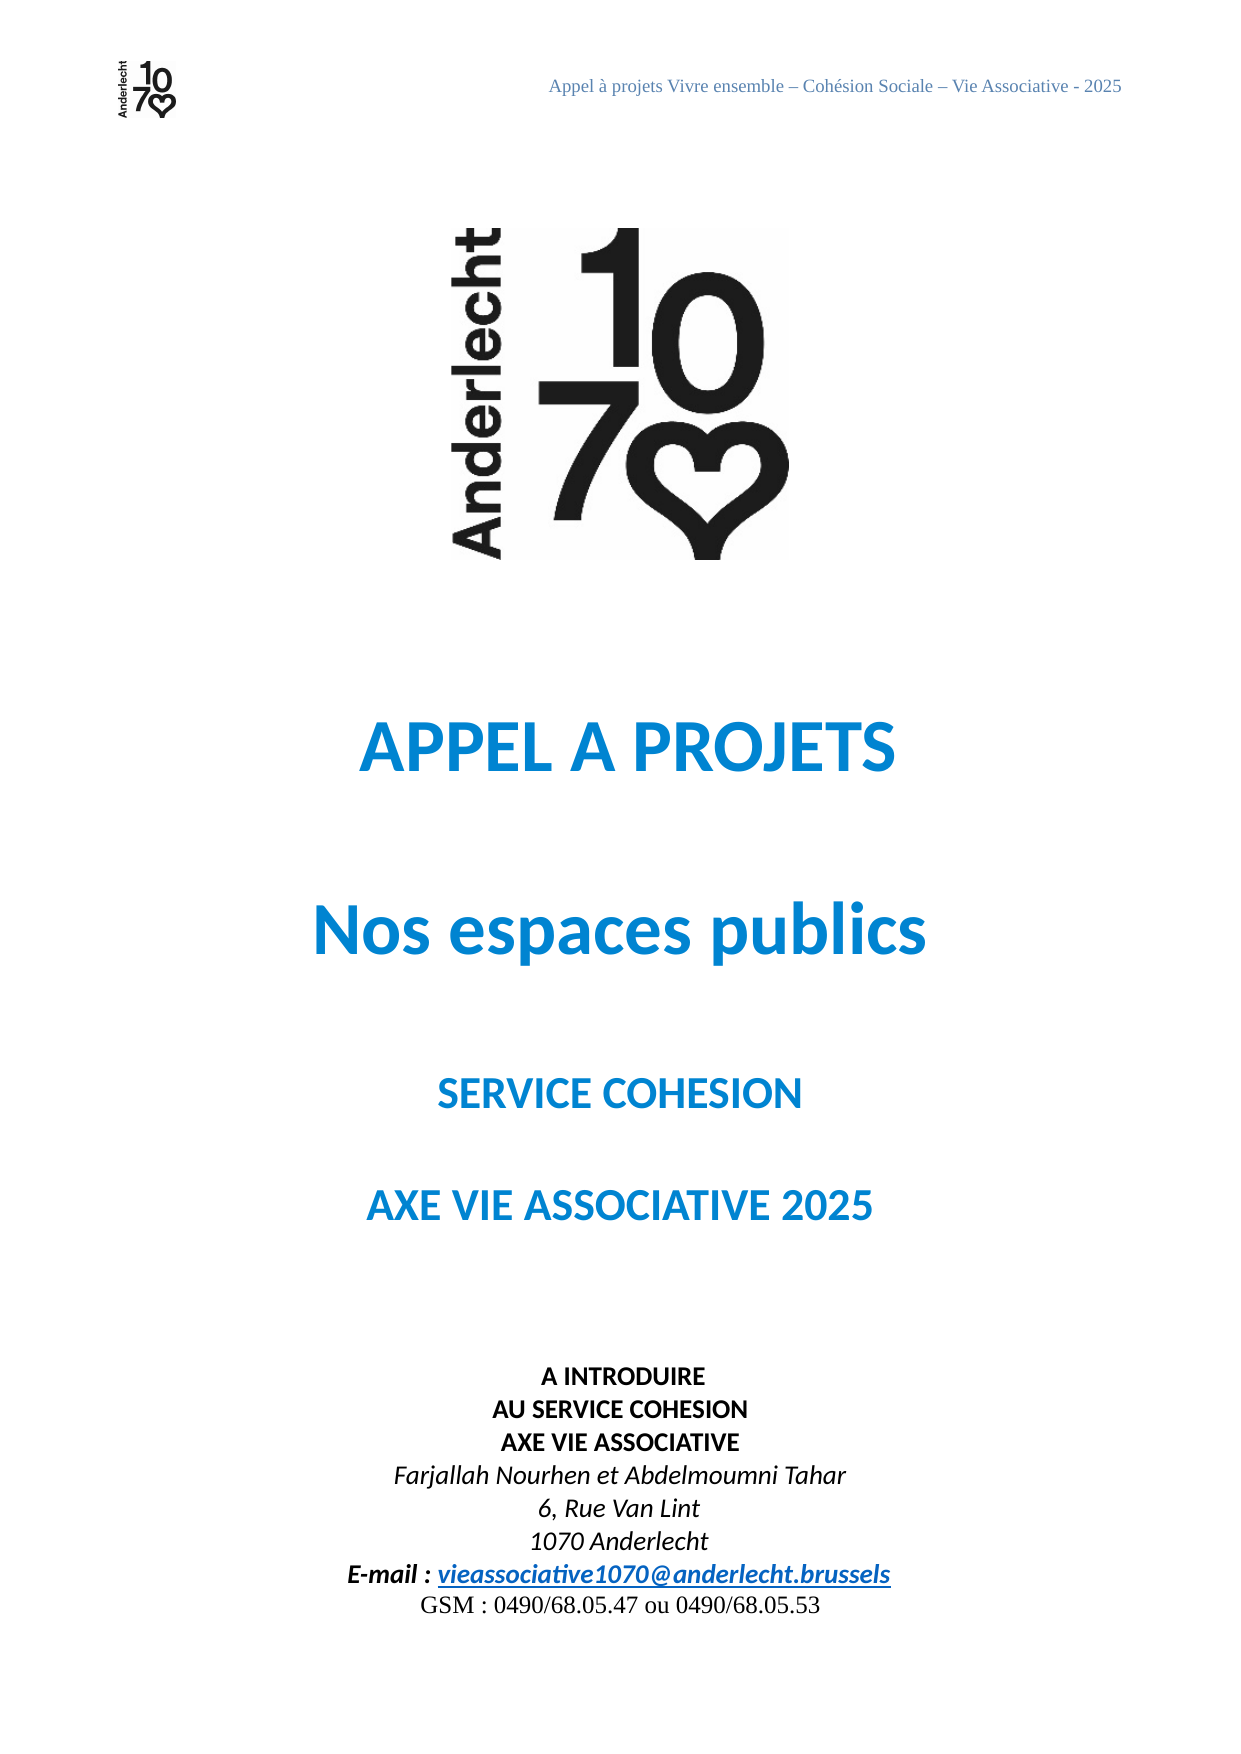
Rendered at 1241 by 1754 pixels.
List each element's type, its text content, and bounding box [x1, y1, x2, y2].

text AXE VIE ASSOCIATIVE [118, 1426, 1122, 1458]
picture [118, 61, 176, 118]
picture [451, 228, 789, 560]
text SERVICE COHESION [118, 1064, 1122, 1120]
text A INTRODUIRE [118, 1359, 1122, 1392]
text APPEL A PROJETS [118, 698, 1122, 790]
text AU SERVICE COHESION [118, 1392, 1122, 1426]
text GSM : 0490/68.05.47 ou 0490/68.05.53 [118, 1591, 1122, 1619]
text AXE VIE ASSOCIATIVE 2025 [118, 1176, 1122, 1232]
text E-mail : vieassociative1070@anderlecht.brussels [118, 1558, 1122, 1591]
text Nos espaces publics [118, 881, 1122, 973]
text Farjallah Nourhen et Abdelmoumni Tahar [118, 1458, 1122, 1492]
text 1070 Anderlecht [118, 1524, 1122, 1558]
text 6, Rue Van Lint [118, 1492, 1122, 1524]
